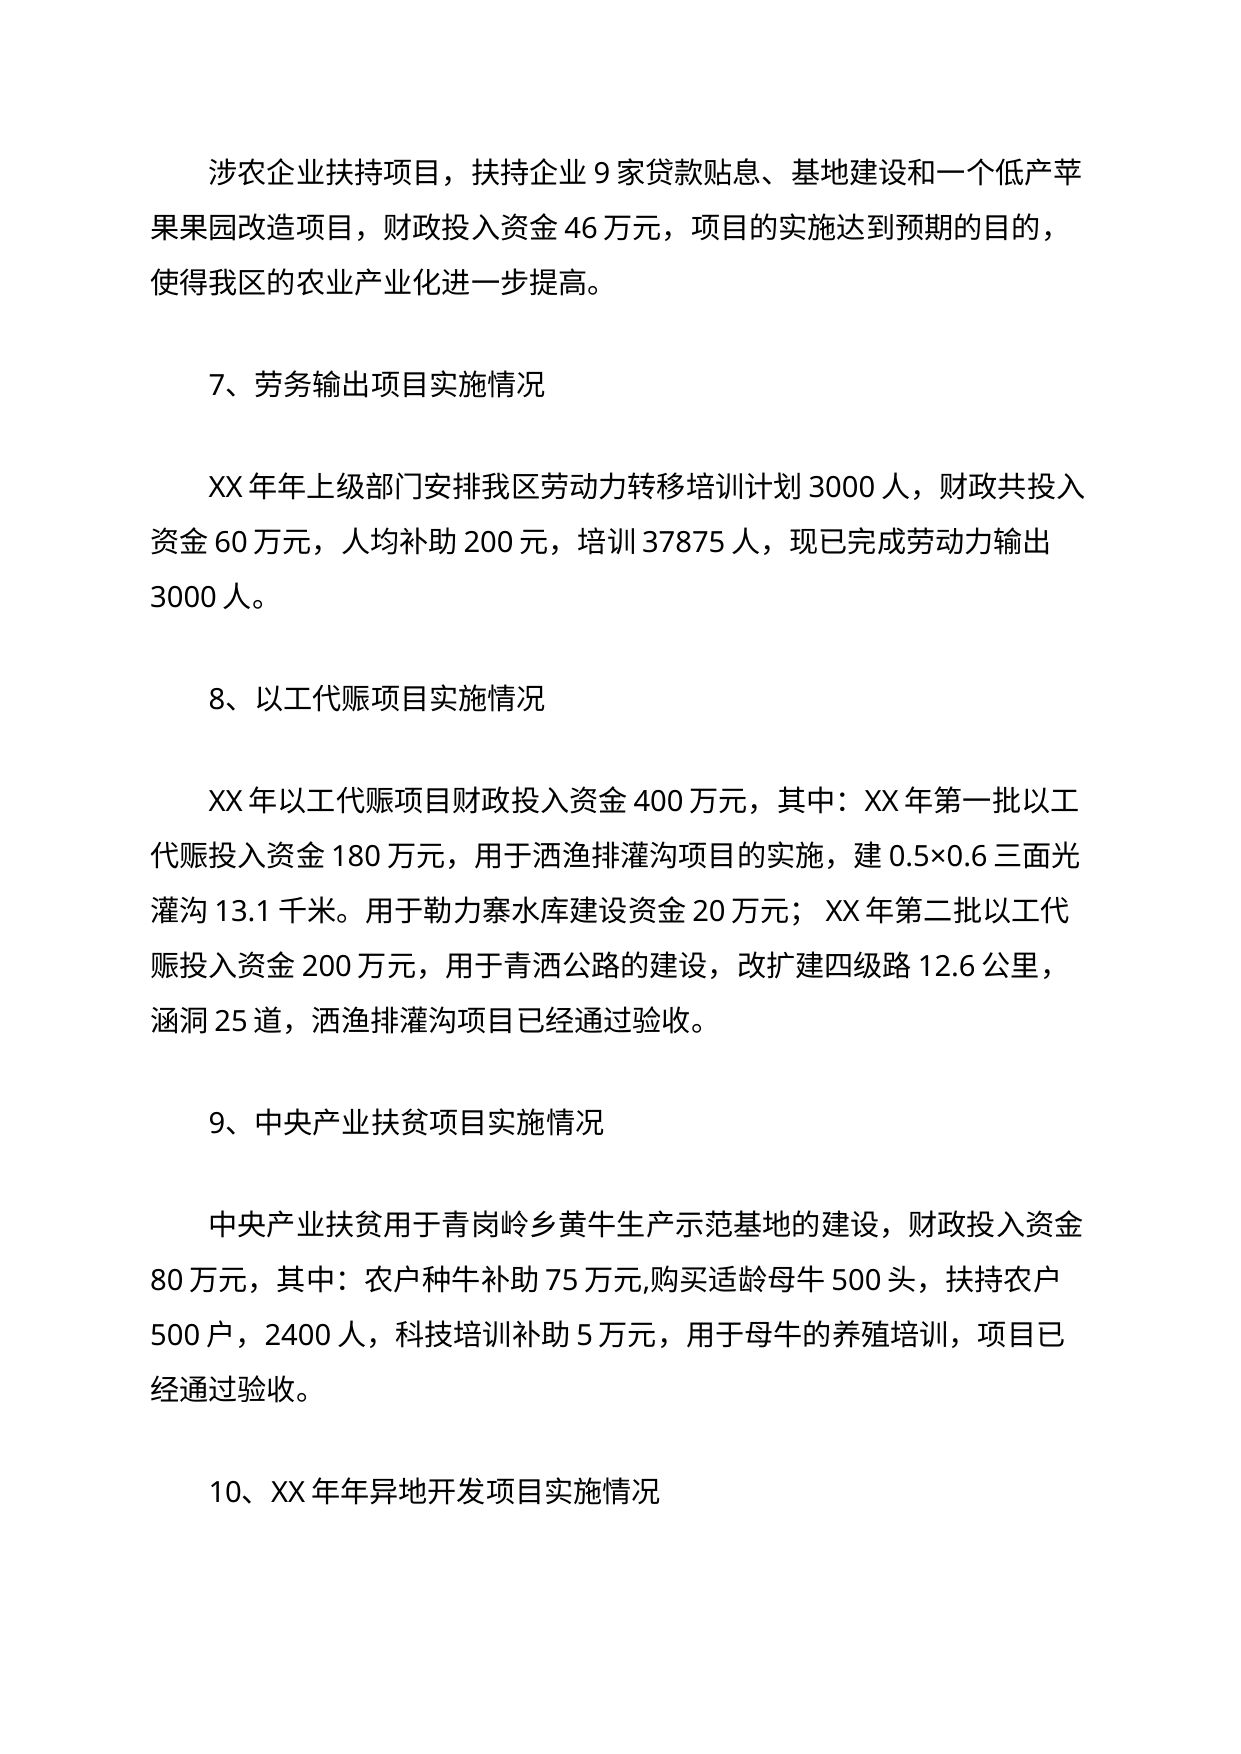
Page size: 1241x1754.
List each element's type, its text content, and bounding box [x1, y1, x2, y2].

text XX年年上级部门安排我区劳动力转移培训计划3000人，财政共投入资金60万元，人均补助200元，培训37875人，现已完成劳动力输出3000人。 [150, 464, 1090, 616]
text 9、中央产业扶贫项目实施情况 [150, 1100, 1090, 1142]
text 7、劳务输出项目实施情况 [150, 362, 1090, 404]
text 10、XX年年异地开发项目实施情况 [150, 1468, 1090, 1511]
text 8、以工代赈项目实施情况 [150, 676, 1090, 718]
text XX年以工代赈项目财政投入资金400万元，其中：XX年第一批以工代赈投入资金180万元，用于洒渔排灌沟项目的实施，建0.5×0.6三面光灌沟13.1千米。用于勒力寨水库建设资金20万元； XX年第二批以工代赈投入资金200万元，用于青洒公路的建设，改扩建四级路12.6公里，涵洞25道，洒渔排灌沟项目已经通过验收。 [150, 778, 1090, 1040]
text 中央产业扶贫用于青岗岭乡黄牛生产示范基地的建设，财政投入资金80万元，其中：农户种牛补助75万元,购买适龄母牛500头，扶持农户500户，2400人，科技培训补助5万元，用于母牛的养殖培训，项目已经通过验收。 [150, 1202, 1090, 1409]
text 涉农企业扶持项目，扶持企业9家贷款贴息、基地建设和一个低产苹果果园改造项目，财政投入资金46万元，项目的实施达到预期的目的，使得我区的农业产业化进一步提高。 [150, 150, 1090, 302]
